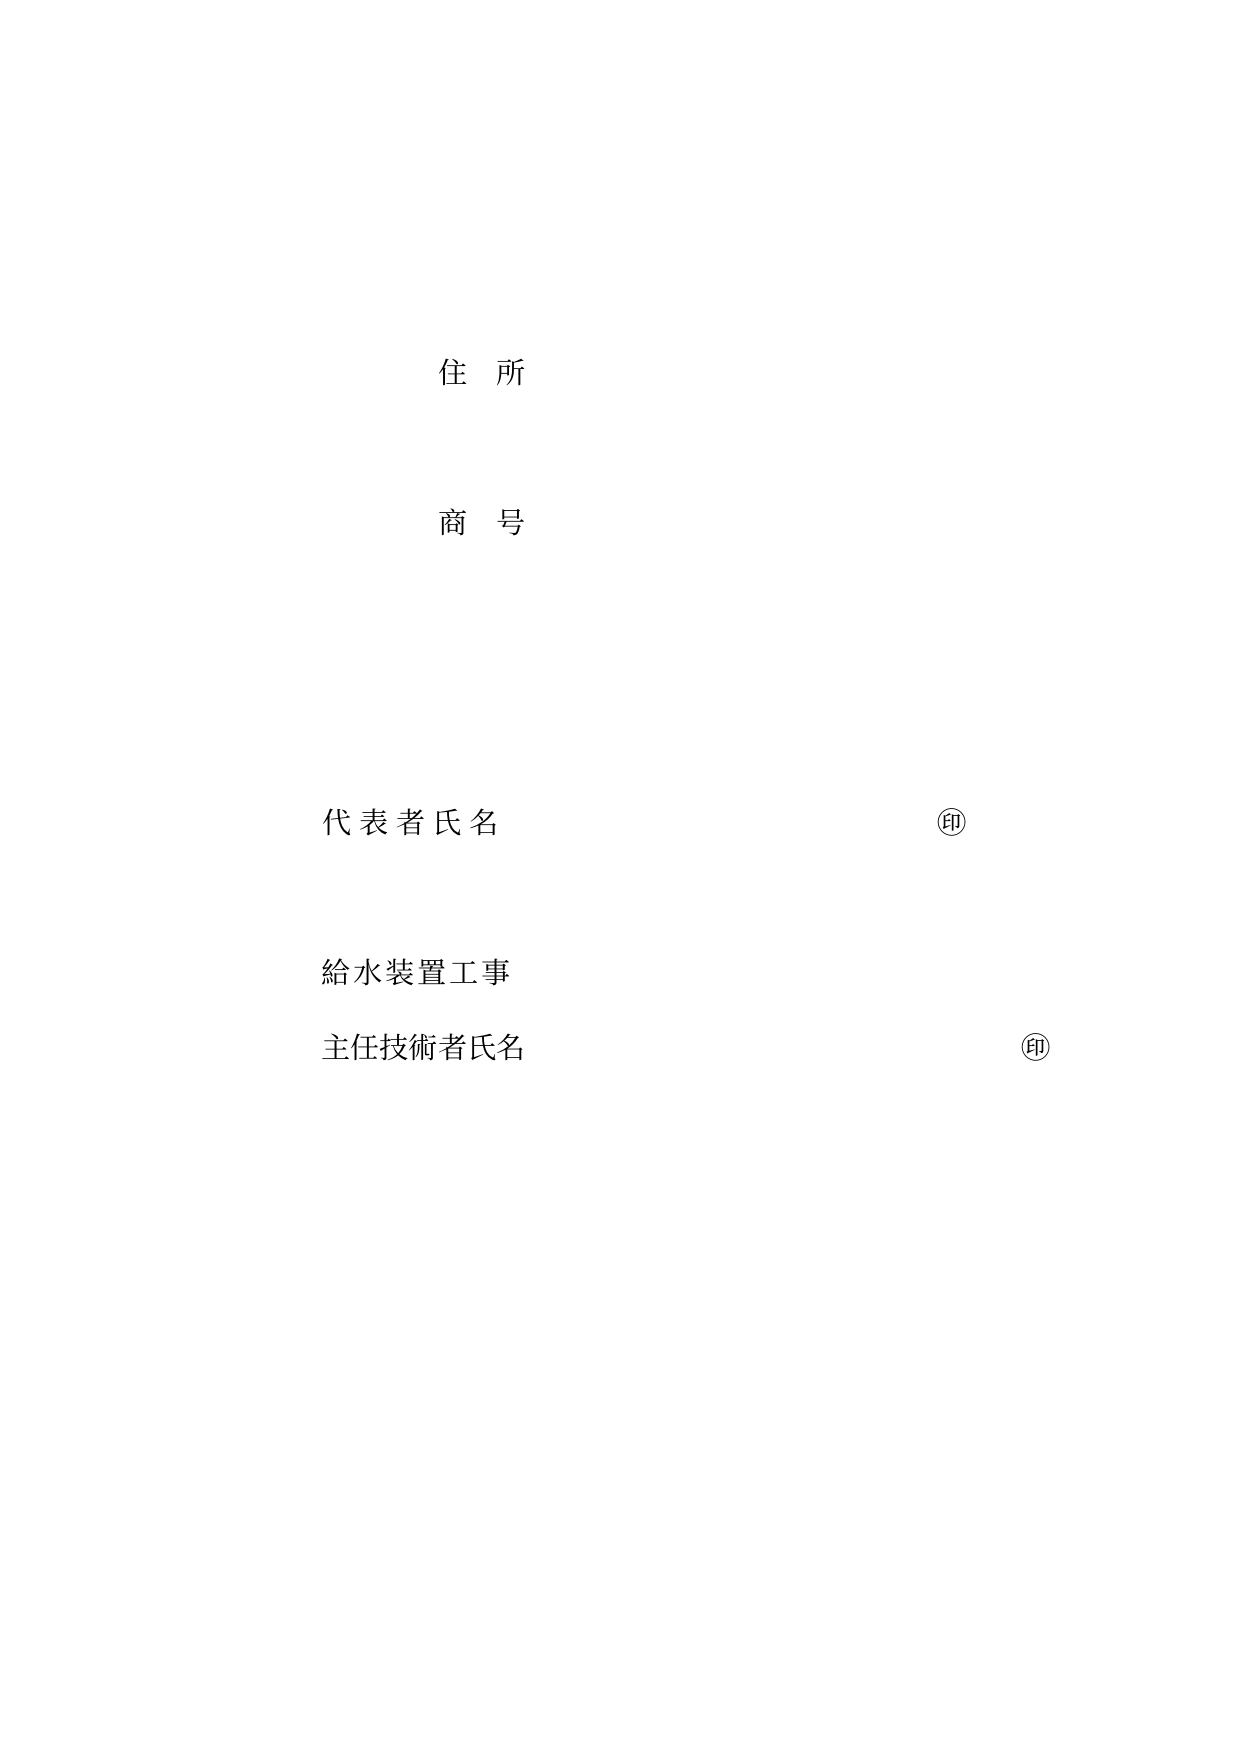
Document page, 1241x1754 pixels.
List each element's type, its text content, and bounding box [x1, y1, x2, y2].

text 代 表 者 氏 名 ㊞ [148, 783, 1076, 858]
text 商 号 [148, 483, 1134, 558]
text 主任技術者氏名 ㊞ [148, 1008, 1134, 1083]
text 給水装置工事 [148, 933, 1134, 1008]
text 住 所 [148, 333, 1134, 408]
